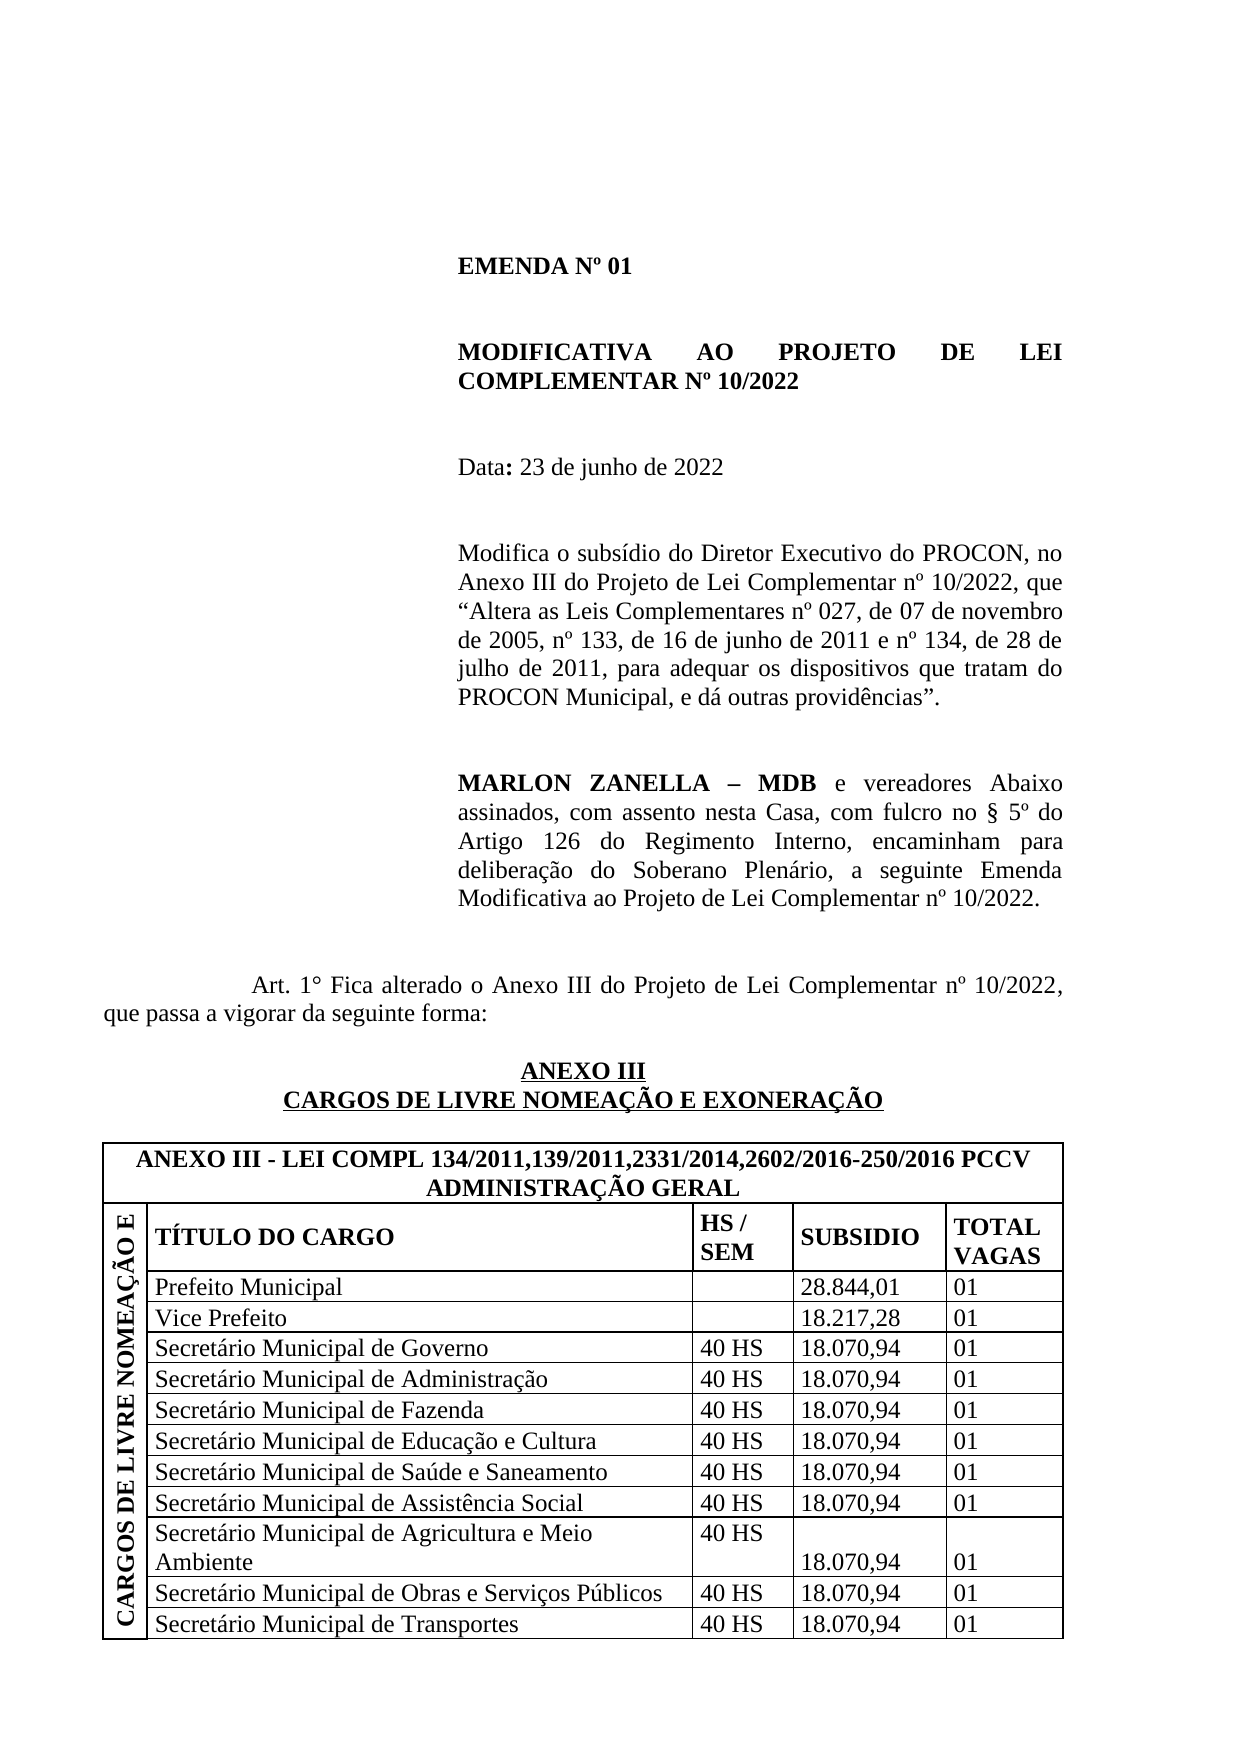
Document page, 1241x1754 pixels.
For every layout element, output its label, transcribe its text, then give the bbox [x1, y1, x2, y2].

table_cell TÍTULO DO CARGO [148, 1204, 692, 1270]
table_cell 01 [947, 1363, 1062, 1393]
table_cell Secretário Municipal de Agricultura e Meio Ambiente [148, 1518, 692, 1576]
table_cell 18.070,94 [794, 1608, 946, 1638]
table_cell Secretário Municipal de Saúde e Saneamento [148, 1456, 692, 1486]
table_cell Secretário Municipal de Fazenda [148, 1394, 692, 1424]
table_cell 18.070,94 [794, 1456, 946, 1486]
table_cell 18.070,94 [794, 1577, 946, 1607]
table_cell Prefeito Municipal [148, 1272, 692, 1301]
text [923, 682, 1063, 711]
table_cell 40 HS [693, 1333, 793, 1362]
table_cell CARGOS DE LIVRE NOMEAÇÃO E EXONERAÇÃO [104, 1204, 146, 1638]
text Modifica o subsídio do Diretor Executivo do PROCON, no Anexo III do Projeto de Lei Complementar nº 10/2022, que “Altera as Leis Complementares nº 027, de 07 de novembro de 2005, nº 133, de 16 de junho de 2011 e nº 134, de 28 de julho de 2011, para adequar os dispositivos que tratam do PROCON Municipal, e dá outras providências”. [458, 538, 1063, 625]
table_cell 40 HS [693, 1425, 793, 1455]
table_cell 01 [947, 1394, 1062, 1424]
table_cell 01 [947, 1302, 1062, 1331]
table_cell 18.070,94 [794, 1425, 946, 1455]
table_cell 01 [947, 1333, 1062, 1362]
text CARGOS DE LIVRE NOMEAÇÃO E EXONERAÇÃO [103, 1085, 1063, 1113]
table_cell HS / SEM [694, 1204, 792, 1270]
text Art. 1° Fica alterado o Anexo III do Projeto de Lei Complementar nº 10/2022, que passa a vigorar da seguinte forma: [103, 970, 1063, 1027]
text MARLON ZANELLA – MDB e vereadores Abaixo assinados, com assento nesta Casa, com fulcro no § 5º do Artigo 126 do Regimento Interno, encaminham para deliberação do Soberano Plenário, a seguinte Emenda Modificativa ao Projeto de Lei Complementar nº 10/2022. [458, 768, 1063, 912]
subtitle EMENDA Nº 01 [458, 251, 1063, 280]
subtitle MODIFICATIVA AO PROJETO DE LEI COMPLEMENTAR Nº 10/2022 [458, 337, 1063, 395]
table_cell 40 HS [693, 1394, 793, 1424]
table_cell SUBSIDIO [794, 1204, 945, 1270]
table_cell 01 [947, 1487, 1062, 1516]
table_cell Secretário Municipal de Governo [148, 1333, 692, 1362]
table_cell 40 HS [693, 1456, 793, 1486]
table_cell [693, 1302, 793, 1331]
text Data: 23 de junho de 2022 [458, 452, 1063, 481]
table_cell Secretário Municipal de Obras e Serviços Públicos [148, 1577, 692, 1607]
table_header ANEXO III - LEI COMPL 134/2011,139/2011,2331/2014,2602/2016-250/2016 PCCV ADMINISTRAÇÃO GERAL [104, 1144, 1062, 1202]
table_cell 28.844,01 [794, 1272, 946, 1301]
table_cell 40 HS [693, 1577, 793, 1607]
table_cell 01 [947, 1608, 1062, 1638]
table_cell 18.070,94 [794, 1394, 946, 1424]
table_cell Secretário Municipal de Transportes [148, 1608, 692, 1638]
table_cell 01 [947, 1272, 1062, 1301]
table_cell 40 HS [693, 1518, 793, 1576]
table_cell 18.070,94 [794, 1487, 946, 1516]
table_cell 18.070,94 [794, 1333, 946, 1362]
table_cell Secretário Municipal de Educação e Cultura [148, 1425, 692, 1455]
table_cell 01 [947, 1456, 1062, 1486]
table_cell 18.070,94 [794, 1363, 946, 1393]
table_cell TOTAL VAGAS [947, 1204, 1062, 1270]
table_cell Vice Prefeito [148, 1302, 692, 1331]
table_cell Secretário Municipal de Administração [148, 1363, 692, 1393]
table_cell [693, 1272, 793, 1301]
table_cell Secretário Municipal de Assistência Social [148, 1487, 692, 1516]
table_cell 01 [947, 1425, 1062, 1455]
table_cell 40 HS [693, 1363, 793, 1393]
text ANEXO III [103, 1056, 1063, 1085]
table_cell 01 [947, 1518, 1062, 1576]
table_cell 01 [947, 1577, 1062, 1607]
table_cell 18.070,94 [794, 1518, 946, 1576]
table_cell 18.217,28 [794, 1302, 946, 1331]
table_cell 40 HS [693, 1608, 793, 1638]
table_cell 40 HS [693, 1487, 793, 1516]
